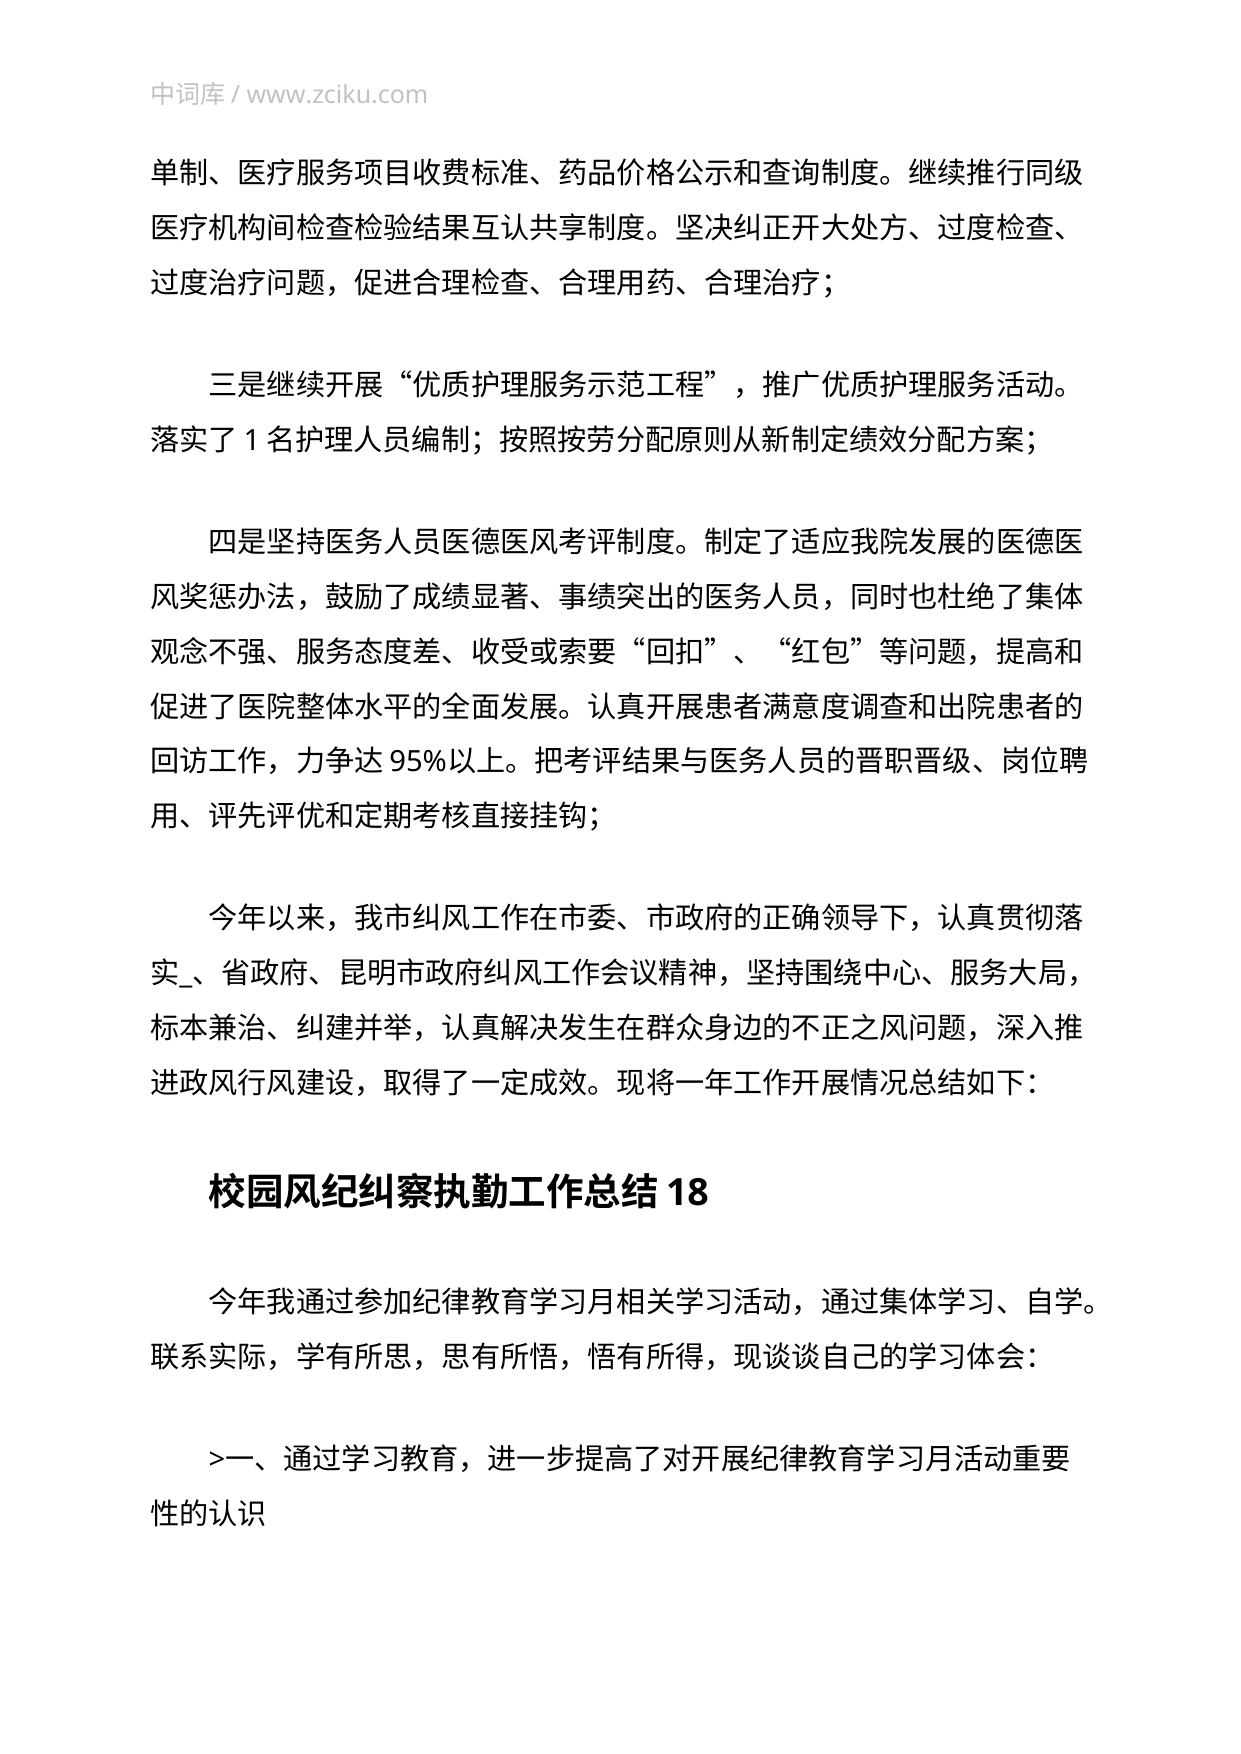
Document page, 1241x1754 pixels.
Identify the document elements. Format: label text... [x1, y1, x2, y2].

text 今年以来，我市纠风工作在市委、市政府的正确领导下，认真贯彻落实_、省政府、昆明市政府纠风工作会议精神，坚持围绕中心、服务大局，标本兼治、纠建并举，认真解决发生在群众身边的不正之风问题，深入推进政风行风建设，取得了一定成效。现将一年工作开展情况总结如下： [150, 895, 1090, 1102]
text >一、通过学习教育，进一步提高了对开展纪律教育学习月活动重要性的认识 [150, 1436, 1090, 1533]
text 校园风纪纠察执勤工作总结18 [150, 1161, 1090, 1216]
text 四是坚持医务人员医德医风考评制度。制定了适应我院发展的医德医风奖惩办法，鼓励了成绩显著、事绩突出的医务人员，同时也杜绝了集体观念不强、服务态度差、收受或索要“回扣”、“红包”等问题，提高和促进了医院整体水平的全面发展。认真开展患者满意度调查和出院患者的回访工作，力争达95%以上。把考评结果与医务人员的晋职晋级、岗位聘用、评先评优和定期考核直接挂钩； [150, 518, 1090, 835]
text 三是继续开展“优质护理服务示范工程”，推广优质护理服务活动。落实了1名护理人员编制；按照按劳分配原则从新制定绩效分配方案； [150, 362, 1090, 459]
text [150, 150, 1090, 302]
text 今年我通过参加纪律教育学习月相关学习活动，通过集体学习、自学。联系实际，学有所思，思有所悟，悟有所得，现谈谈自己的学习体会： [150, 1279, 1090, 1376]
